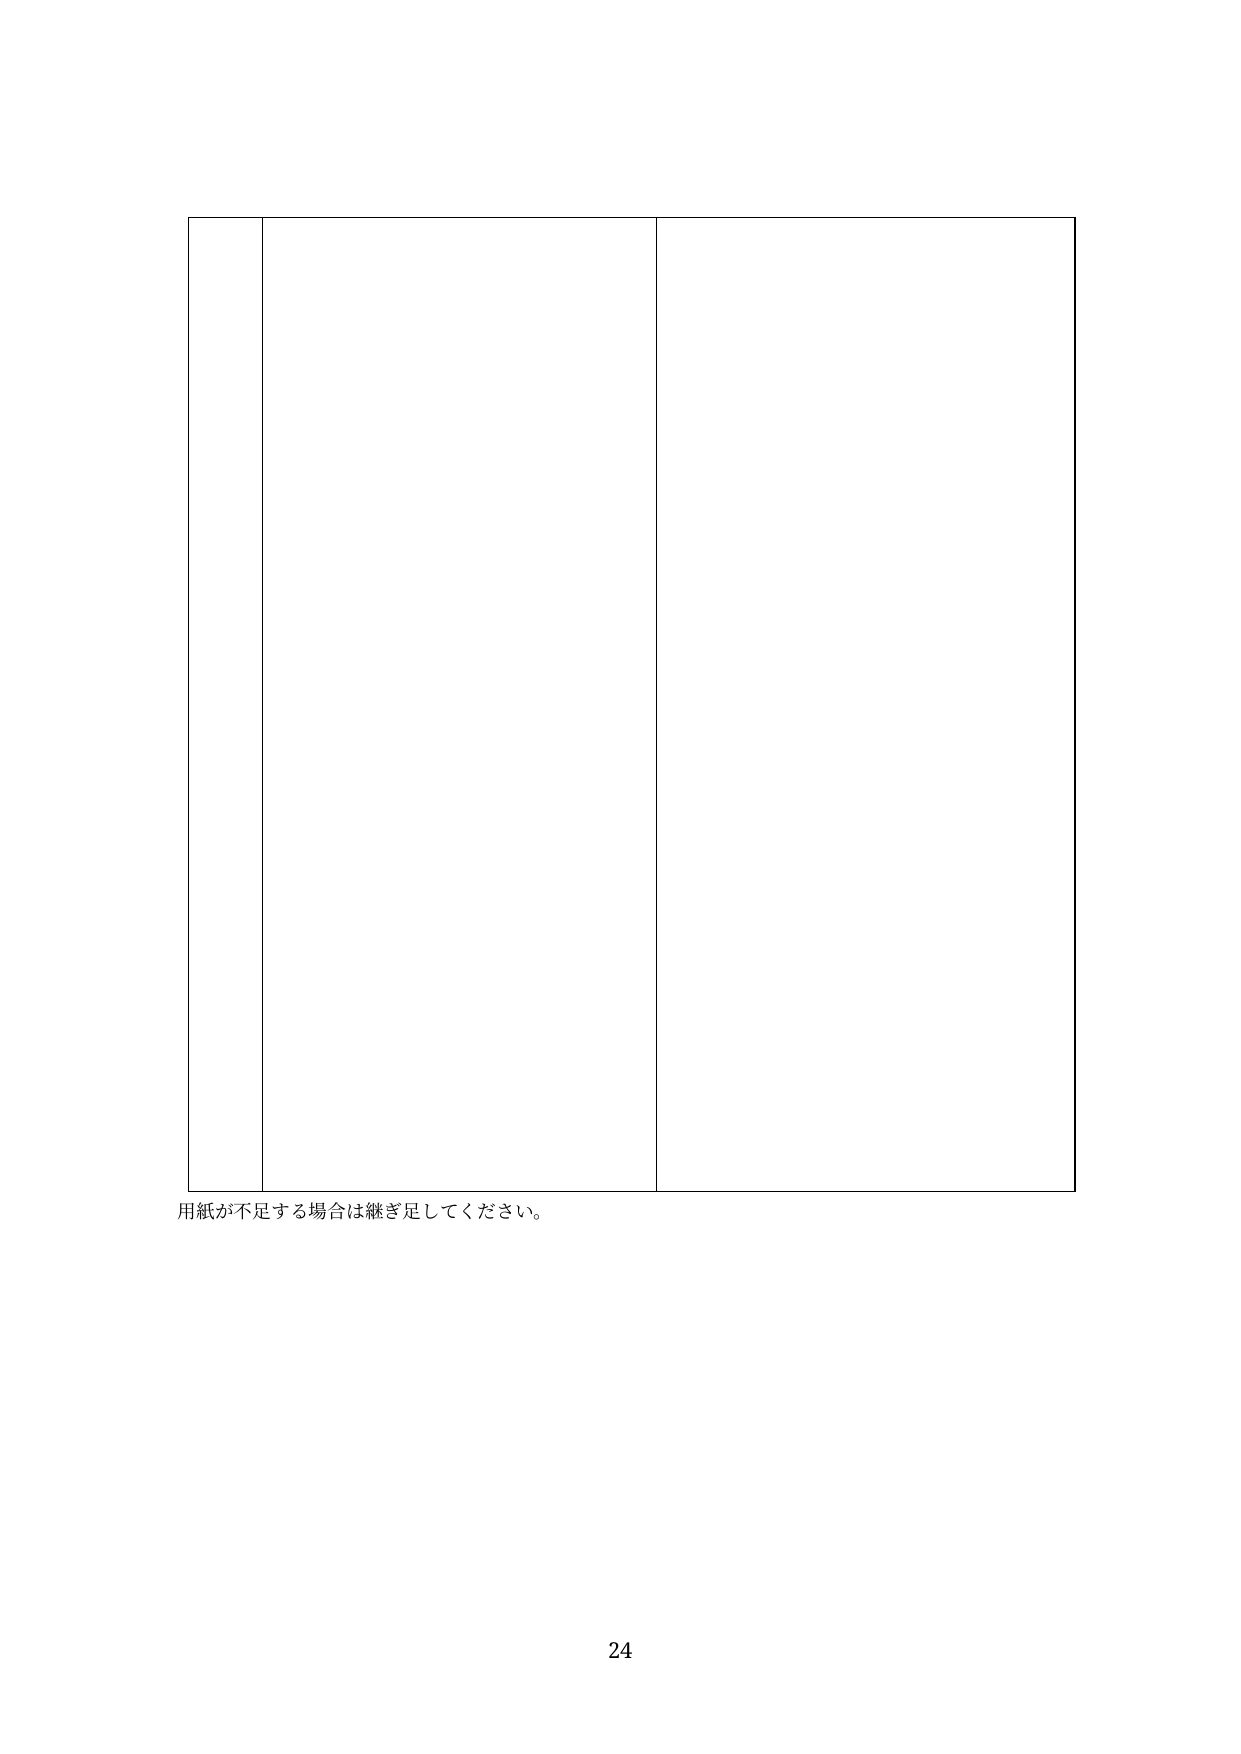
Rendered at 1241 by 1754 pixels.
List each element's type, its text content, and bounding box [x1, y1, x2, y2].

table_cell [189, 218, 262, 1191]
table_cell [263, 218, 656, 1191]
table_cell [657, 218, 1074, 1191]
text 用紙が不足する場合は継ぎ足してください。 [177, 1192, 1063, 1230]
